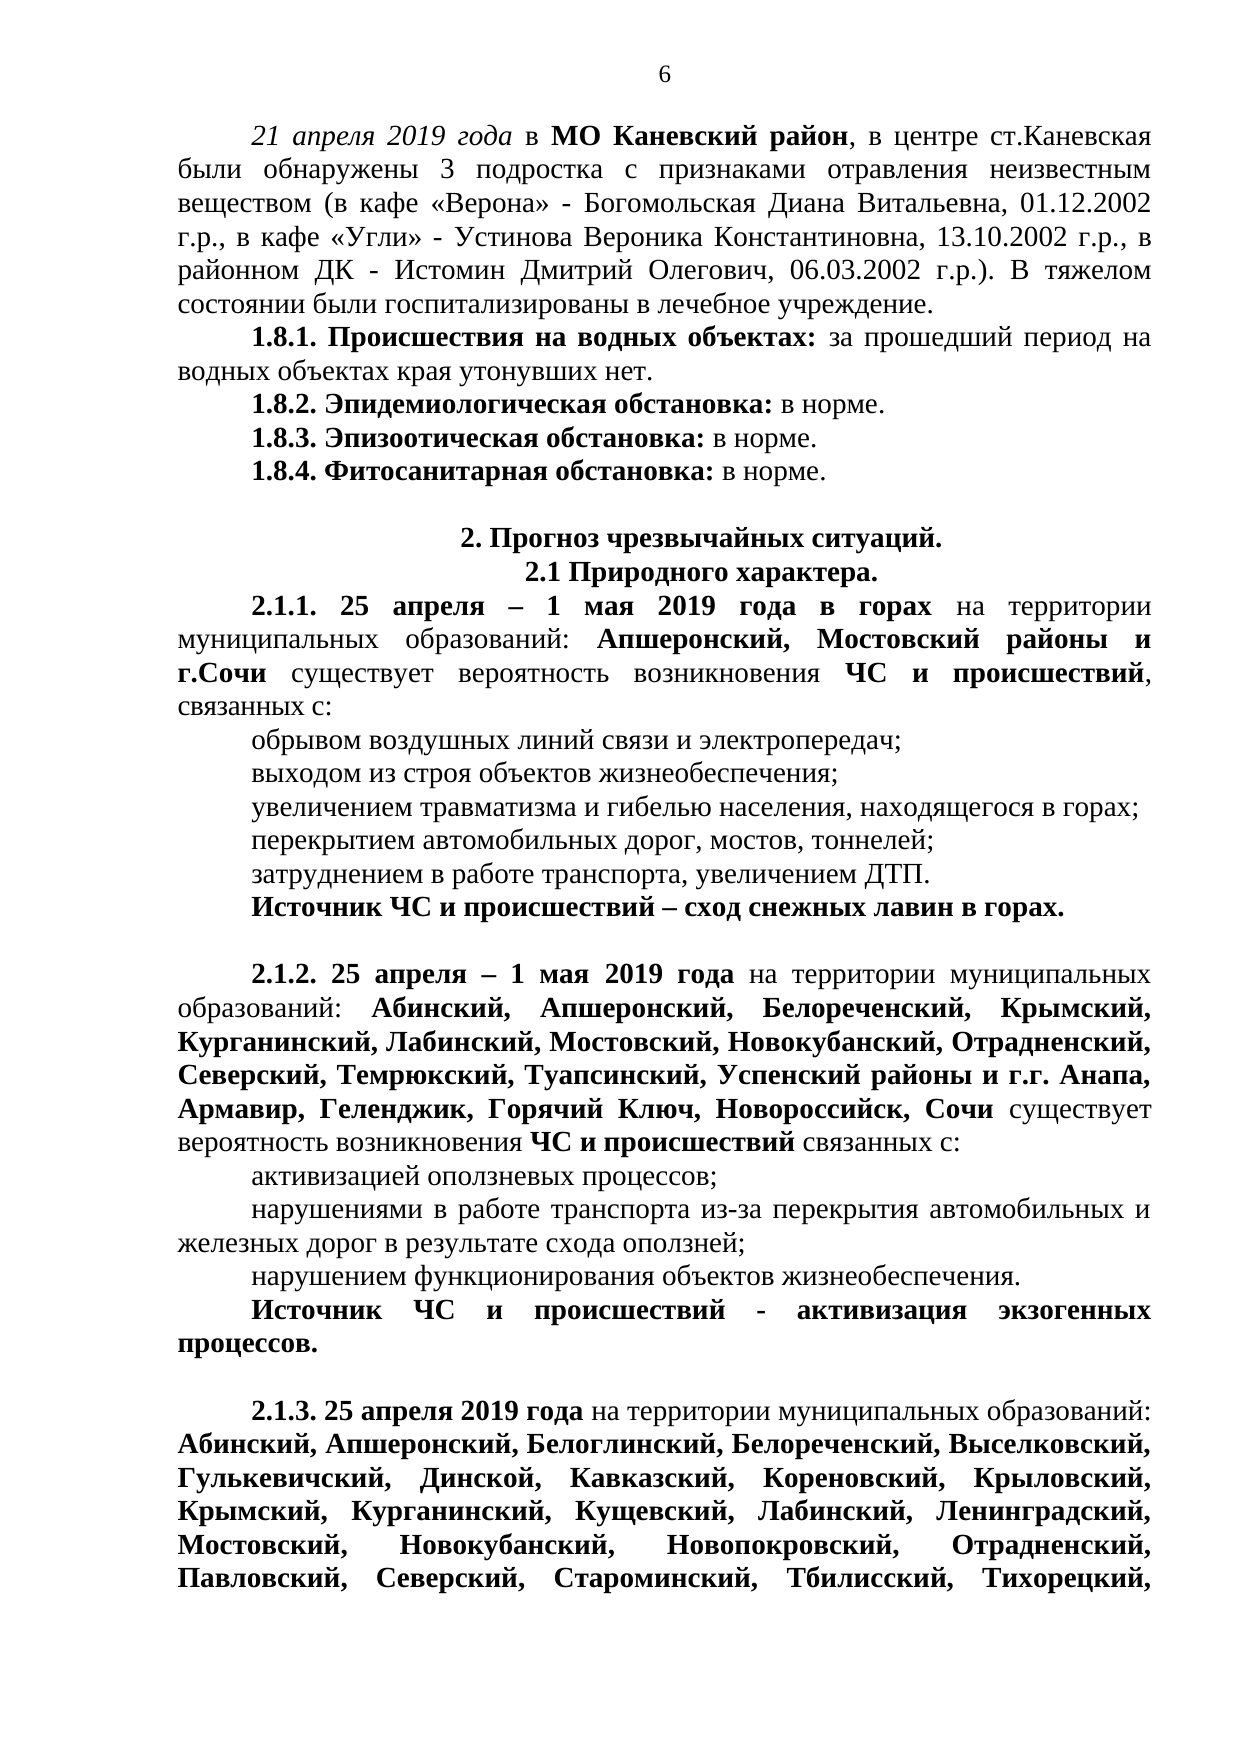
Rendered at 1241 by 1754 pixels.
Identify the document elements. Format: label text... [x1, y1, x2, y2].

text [177, 1393, 1152, 1594]
text 2.1.2. 25 апреля – 1 мая 2019 года на территории муниципальных образований: Абинский, Апшеронский, Белореченский, Крымский, Курганинский, Лабинский, Мостовский, Новокубанский, Отрадненский, Северский, Темрюкский, Туапсинский, Успенский районы и г.г. Анапа, Армавир, Геленджик, Горячий Ключ, Новороссийск, Сочи существует вероятность возникновения ЧС и происшествий связанных с: [177, 957, 1152, 1158]
text 2.1.1. 25 апреля – 1 мая 2019 года в горах на территории муниципальных образований: Апшеронский, Мостовский районы и г.Сочи существует вероятность возникновения ЧС и происшествий, связанных с: [177, 588, 1152, 722]
text активизацией оползневых процессов; [177, 1158, 1152, 1191]
text 1.8.3. Эпизоотическая обстановка: в норме. [177, 420, 1152, 453]
text затруднением в работе транспорта, увеличением ДТП. [177, 856, 1152, 889]
text Источник ЧС и происшествий - активизация экзогенных процессов. [177, 1292, 1152, 1359]
text перекрытием автомобильных дорог, мостов, тоннелей; [177, 822, 1152, 856]
text 1.8.4. Фитосанитарная обстановка: в норме. [177, 453, 1152, 487]
text 21 апреля 2019 года в МО Каневский район, в центре ст.Каневская были обнаружены 3 подростка с признаками отравления неизвестным веществом (в кафе «Верона» - Богомольская Диана Витальевна, 01.12.2002 г.р., в кафе «Угли» - Устинова Вероника Константиновна, 13.10.2002 г.р., в районном ДК - Истомин Дмитрий Олегович, 06.03.2002 г.р.). В тяжелом состоянии были госпитализированы в лечебное учреждение. [177, 118, 1152, 319]
text нарушениями в работе транспорта из-за перекрытия автомобильных и железных дорог в результате схода оползней; [177, 1191, 1152, 1258]
text нарушением функционирования объектов жизнеобеспечения. [177, 1258, 1152, 1292]
text 2. Прогноз чрезвычайных ситуаций. [177, 521, 1152, 554]
text выходом из строя объектов жизнеобеспечения; [177, 755, 1152, 789]
text увеличением травматизма и гибелью населения, находящегося в горах; [177, 789, 1152, 822]
text 1.8.2. Эпидемиологическая обстановка: в норме. [177, 386, 1152, 420]
text Источник ЧС и происшествий – сход снежных лавин в горах. [177, 889, 1152, 923]
text 2.1 Природного характера. [177, 554, 1152, 588]
text обрывом воздушных линий связи и электропередач; [177, 722, 1152, 755]
text 1.8.1. Происшествия на водных объектах: за прошедший период на водных объектах края утонувших нет. [177, 319, 1152, 386]
